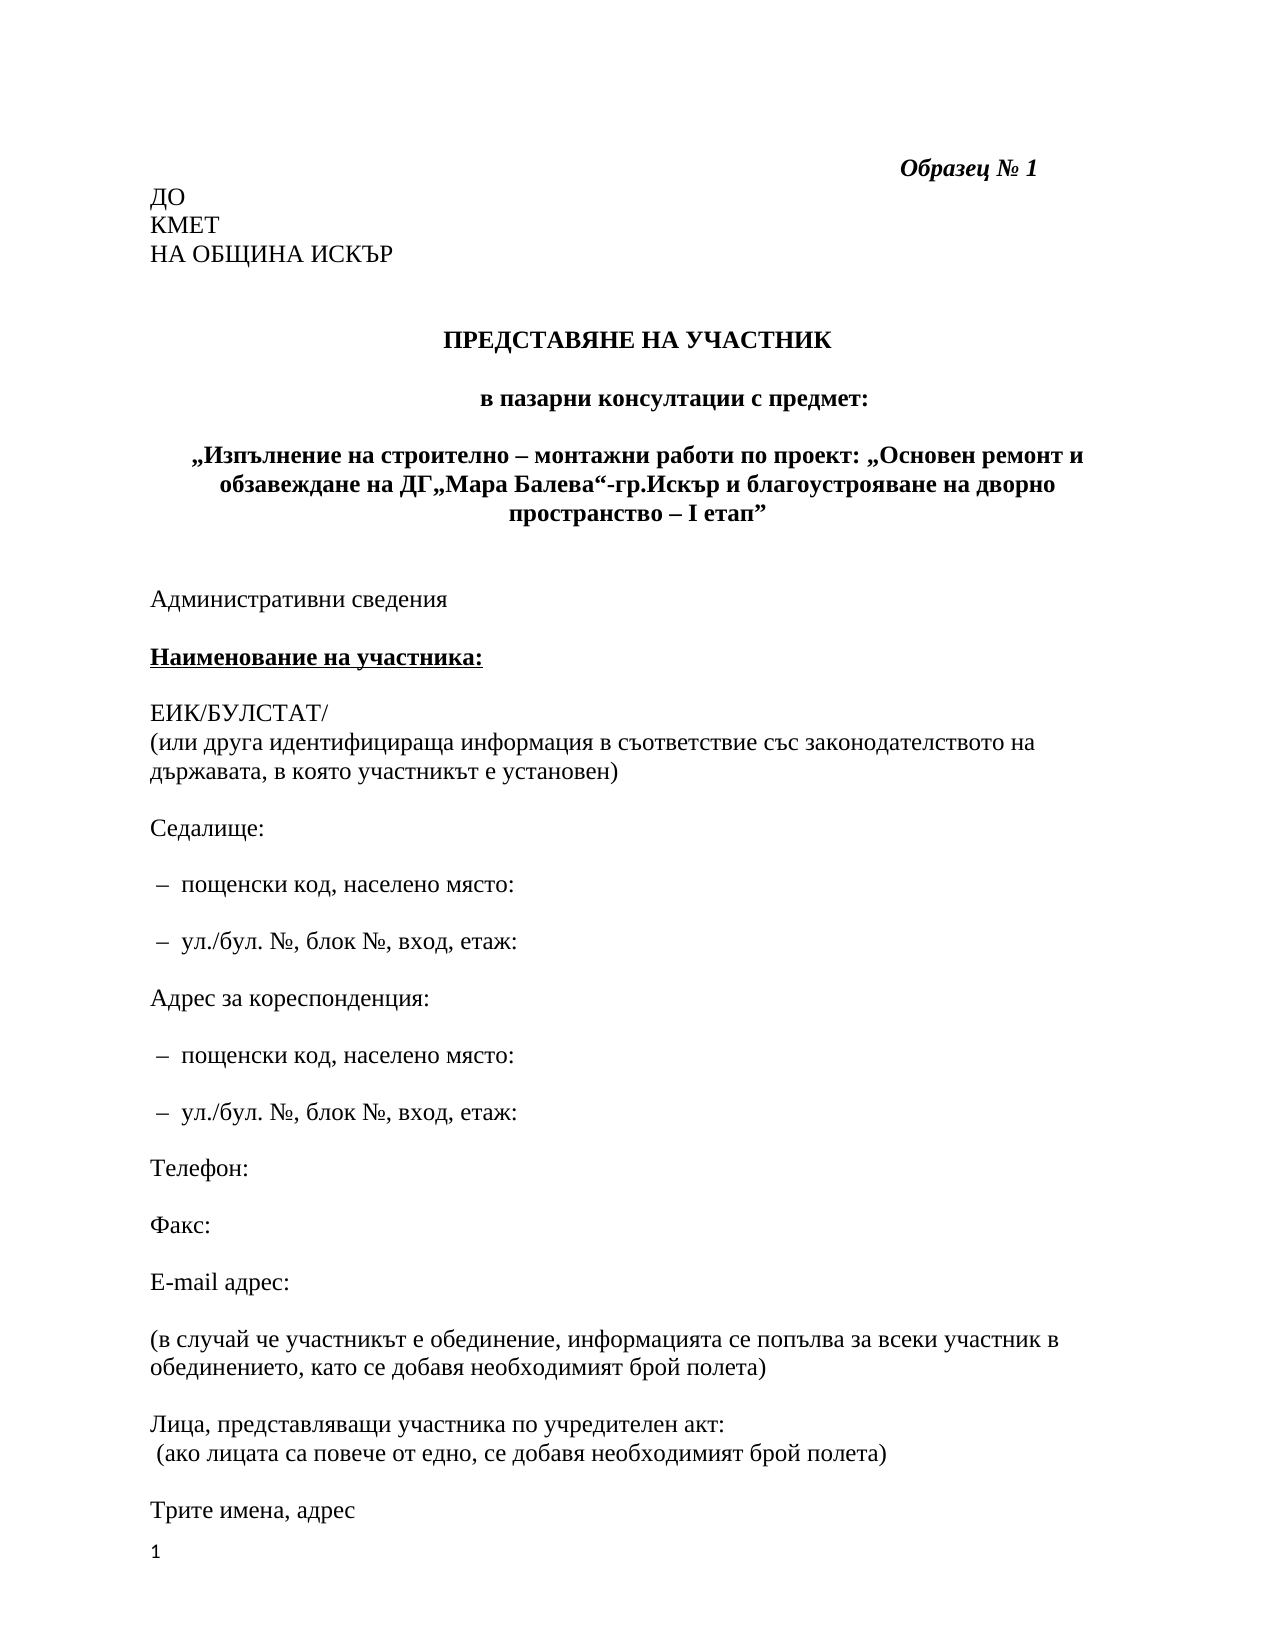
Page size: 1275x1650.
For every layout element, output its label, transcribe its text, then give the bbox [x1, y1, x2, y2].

text Образец № 1 [150, 153, 1125, 182]
text (или друга идентифицираща информация в съответствие със законодателството на държавата, в която участникът е установен) [150, 727, 1125, 785]
text Наименование на участника: [150, 642, 1125, 671]
text Трите имена, адрес [150, 1495, 1125, 1523]
text Адрес за кореспонденция: [150, 983, 1125, 1012]
text КМЕТ [150, 211, 1125, 239]
text ЕИК/БУЛСТАТ/ [150, 698, 1125, 727]
text E-mail адрес: [150, 1267, 1125, 1296]
text Седалище: [150, 813, 1125, 842]
text „Изпълнение на строително – монтажни работи по проект: „Основен ремонт и обзавеждане на ДГ„Мара Балева“-гр.Искър и благоустрояване на дворно пространство – І етап” [150, 441, 1125, 527]
text ПРЕДСТАВЯНЕ НА УЧАСТНИК [150, 326, 1125, 354]
text Лица, представляващи участника по учредителен акт: [150, 1409, 1125, 1438]
text – пощенски код, населено място: [150, 1040, 1125, 1069]
text – ул./бул. №, блок №, вход, етаж: [150, 1097, 1125, 1125]
text – ул./бул. №, блок №, вход, етаж: [150, 926, 1125, 955]
text – пощенски код, населено място: [150, 869, 1125, 898]
text Административни сведения [150, 584, 1125, 613]
text (ако лицата са повече от едно, се добавя необходимият брой полета) [150, 1438, 1125, 1467]
text (в случай че участникът е обединение, информацията се попълва за всеки участник в обединението, като се добавя необходимият брой полета) [150, 1324, 1125, 1381]
text ДО [150, 182, 1125, 211]
text Телефон: [150, 1153, 1125, 1182]
text Факс: [150, 1210, 1125, 1239]
text в пазарни консултации с предмет: [150, 383, 1125, 412]
text НА ОБЩИНА ИСКЪР [150, 239, 1125, 268]
